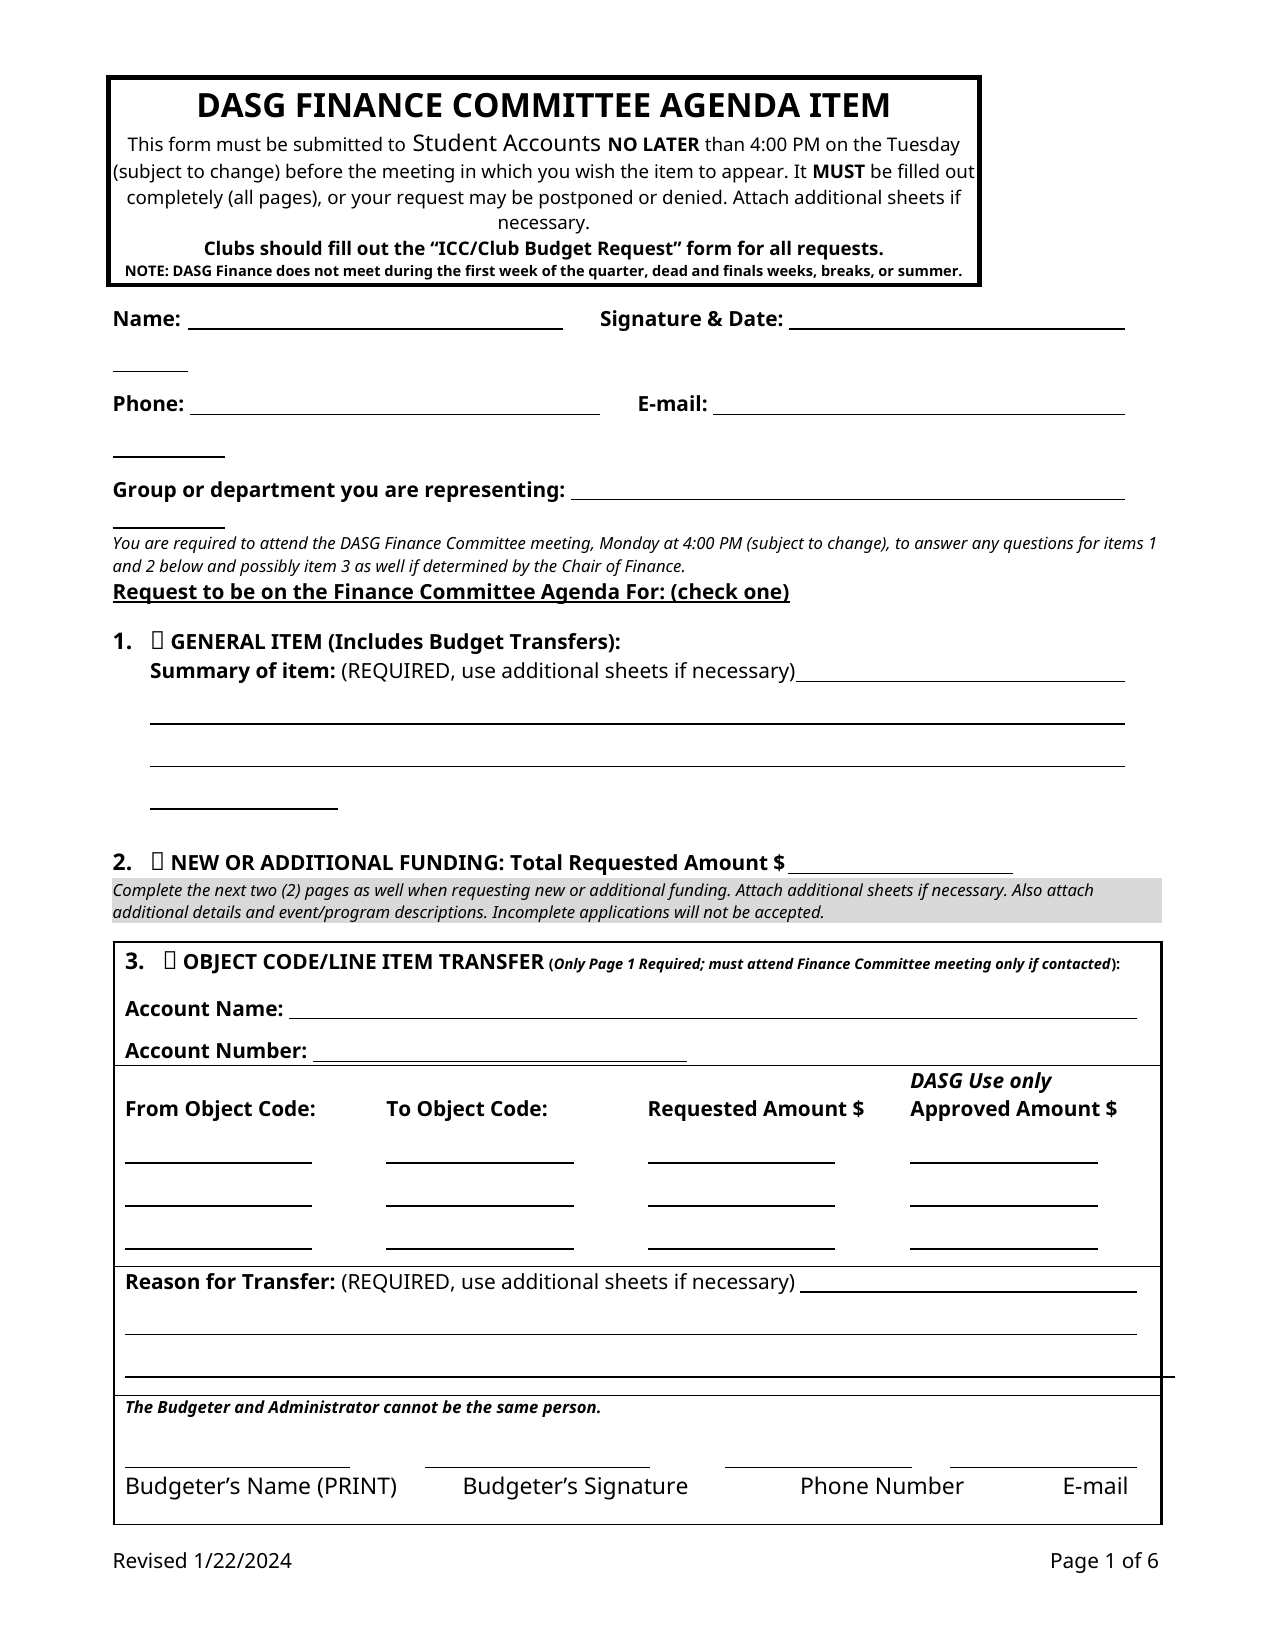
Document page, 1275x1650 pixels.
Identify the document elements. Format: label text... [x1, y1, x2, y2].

table_cell From Object Code: [115, 1066, 375, 1137]
table_cell [899, 1223, 1160, 1266]
table_cell [375, 1137, 636, 1180]
text You are required to attend the DASG Finance Committee meeting, Monday at 4:00 PM (subject to change), to answer any questions for items 1 and 2 below and possibly item 3 as well if determined by the Chair of Finance. [112, 532, 1162, 577]
table_cell [636, 1137, 899, 1180]
text Group or department you are representing: [112, 475, 1162, 532]
text This form must be submitted to Student Accounts NO LATER than 4:00 PM on the Tuesday (subject to change) before the meeting in which you wish the item to appear. It MUST be filled out completely (all pages), or your request may be postponed or denied. Attach additional sheets if necessary. [111, 120, 977, 228]
table_cell [375, 1180, 636, 1223]
table_cell [899, 1137, 1160, 1180]
table_cell [115, 1137, 375, 1180]
table_cell [636, 1223, 899, 1266]
table_cell [115, 1180, 375, 1223]
text NOTE: DASG Finance does not meet during the first week of the quarter, dead and finals weeks, breaks, or summer. [111, 254, 977, 283]
table_cell DASG Use only Approved Amount $ [899, 1066, 1160, 1137]
text Summary of item: (REQUIRED, use additional sheets if necessary) [150, 657, 1162, 813]
table_cell [375, 1223, 636, 1266]
text Phone: E-mail: [112, 389, 1162, 461]
text DASG FINANCE COMMITTEE AGENDA ITEM [111, 80, 977, 120]
table_cell [115, 1223, 375, 1266]
table_cell Reason for Transfer: (REQUIRED, use additional sheets if necessary) [115, 1267, 1160, 1395]
table_header 3.  OBJECT CODE/LINE ITEM TRANSFER (Only Page 1 Required; must attend Finance Committee meeting only if contacted): Account Name: Account Number: [115, 943, 1160, 1065]
table_cell Requested Amount $ [636, 1066, 899, 1137]
text Complete the next two (2) pages as well when requesting new or additional funding. Attach additional sheets if necessary. Also attach additional details and event/program descriptions. Incomplete applications will not be accepted. [112, 878, 1162, 923]
table_cell [636, 1180, 899, 1223]
table_cell [899, 1180, 1160, 1223]
table_cell To Object Code: [375, 1066, 636, 1137]
text Request to be on the Finance Committee Agenda For: (check one) [112, 577, 1162, 605]
text 2.  NEW OR ADDITIONAL FUNDING: Total Requested Amount $ [112, 844, 1162, 878]
text Name: Signature & Date: [112, 304, 1162, 375]
text Clubs should fill out the “ICC/Club Budget Request” form for all requests. [111, 228, 977, 254]
text 1.  GENERAL ITEM (Includes Budget Transfers): [112, 622, 1162, 657]
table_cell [115, 1396, 1160, 1524]
